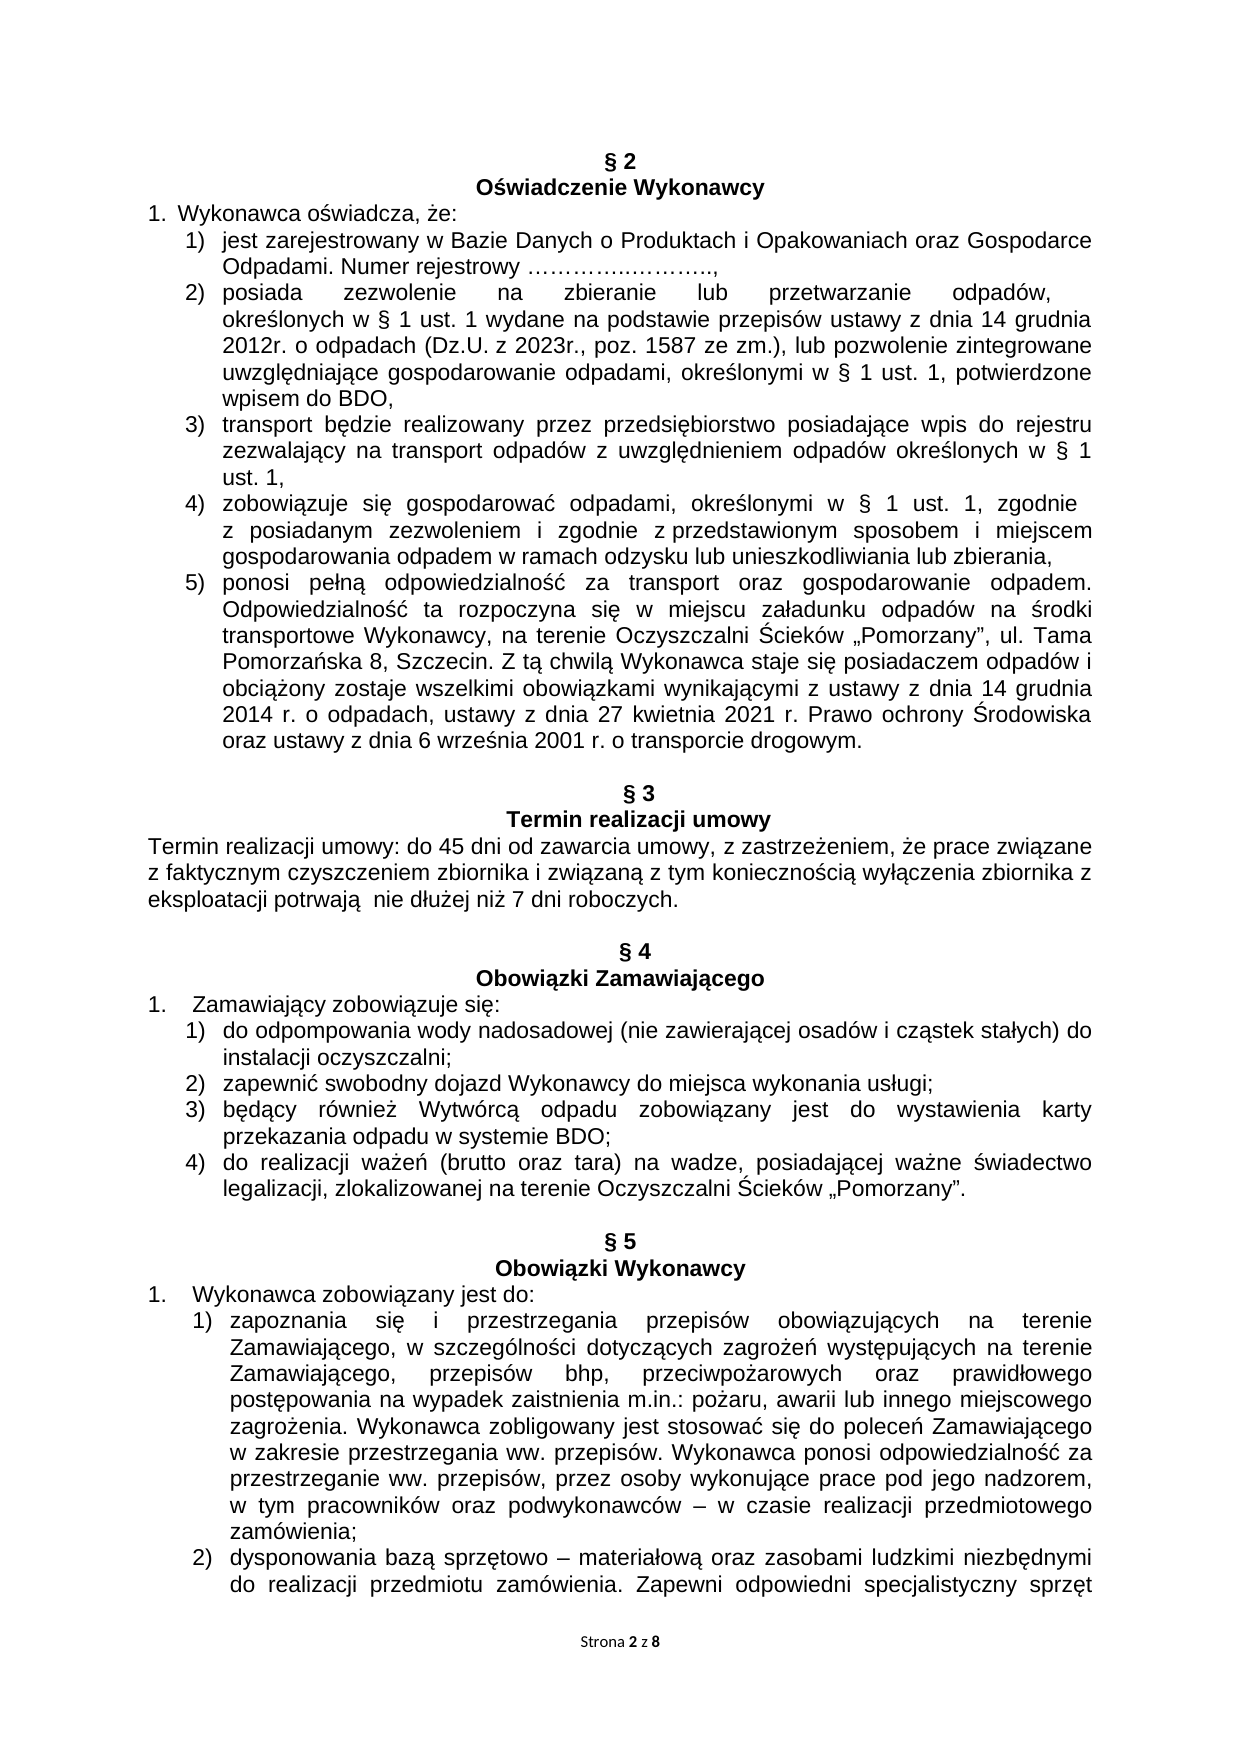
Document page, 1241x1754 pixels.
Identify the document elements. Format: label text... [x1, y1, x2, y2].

text Oświadczenie Wykonawcy [148, 174, 1093, 200]
list zobowiązuje się gospodarować odpadami, określonymi w § 1 ust. 1, zgodnie z posiadanym zezwoleniem i zgodnie z przedstawionym sposobem i miejscem gospodarowania odpadem w ramach odzysku lub unieszkodliwiania lub zbierania, [185, 490, 1093, 569]
list Wykonawca oświadcza, że: [148, 200, 1093, 227]
list § 4 [177, 938, 1093, 964]
list jest zarejestrowany w Bazie Danych o Produktach i Opakowaniach oraz Gospodarce Odpadami. Numer rejestrowy …………..……….., [185, 227, 1093, 279]
list ponosi pełną odpowiedzialność za transport oraz gospodarowanie odpadem. Odpowiedzialność ta rozpoczyna się w miejscu załadunku odpadów na środki transportowe Wykonawcy, na terenie Oczyszczalni Ścieków „Pomorzany”, ul. Tama Pomorzańska 8, Szczecin. Z tą chwilą Wykonawca staje się posiadaczem odpadów i obciążony zostaje wszelkimi obowiązkami wynikającymi z ustawy z dnia 14 grudnia 2014 r. o odpadach, ustawy z dnia 27 kwietnia 2021 r. Prawo ochrony Środowiska oraz ustawy z dnia 6 września 2001 r. o transporcie drogowym. [185, 569, 1093, 754]
text Obowiązki Zamawiającego [148, 964, 1093, 991]
list do realizacji ważeń (brutto oraz tara) na wadze, posiadającej ważne świadectwo legalizacji, zlokalizowanej na terenie Oczyszczalni Ścieków „Pomorzany”. [185, 1149, 1093, 1202]
text Obowiązki Wykonawcy [148, 1254, 1093, 1281]
list zapewnić swobodny dojazd Wykonawcy do miejsca wykonania usługi; [185, 1070, 1093, 1096]
text § 3 [185, 780, 1093, 806]
text Termin realizacji umowy [185, 806, 1093, 833]
list posiada zezwolenie na zbieranie lub przetwarzanie odpadów, określonych w § 1 ust. 1 wydane na podstawie przepisów ustawy z dnia 14 grudnia 2012r. o odpadach (Dz.U. z 2023r., poz. 1587 ze zm.), lub pozwolenie zintegrowane uwzględniające gospodarowanie odpadami, określonymi w § 1 ust. 1, potwierdzone wpisem do BDO, [185, 279, 1093, 411]
list do odpompowania wody nadosadowej (nie zawierającej osadów i cząstek stałych) do instalacji oczyszczalni; [185, 1017, 1093, 1070]
list transport będzie realizowany przez przedsiębiorstwo posiadające wpis do rejestru zezwalający na transport odpadów z uwzględnieniem odpadów określonych w § 1 ust. 1, [185, 411, 1093, 490]
list zapoznania się i przestrzegania przepisów obowiązujących na terenie Zamawiającego, w szczególności dotyczących zagrożeń występujących na terenie Zamawiającego, przepisów bhp, przeciwpożarowych oraz prawidłowego postępowania na wypadek zaistnienia m.in.: pożaru, awarii lub innego miejscowego zagrożenia. Wykonawca zobligowany jest stosować się do poleceń Zamawiającego w zakresie przestrzegania ww. przepisów. Wykonawca ponosi odpowiedzialność za przestrzeganie ww. przepisów, przez osoby wykonujące prace pod jego nadzorem, w tym pracowników oraz podwykonawców – w czasie realizacji przedmiotowego zamówienia; [192, 1307, 1093, 1544]
list Wykonawca zobowiązany jest do: [148, 1281, 1093, 1307]
list Zamawiający zobowiązuje się: [148, 991, 1093, 1017]
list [192, 1544, 1093, 1597]
text § 2 [148, 148, 1093, 174]
list Termin realizacji umowy: do 45 dni od zawarcia umowy, z zastrzeżeniem, że prace związane z faktycznym czyszczeniem zbiornika i związaną z tym koniecznością wyłączenia zbiornika z eksploatacji potrwają nie dłużej niż 7 dni roboczych. [148, 833, 1093, 912]
text § 5 [148, 1228, 1093, 1254]
list będący również Wytwórcą odpadu zobowiązany jest do wystawienia karty przekazania odpadu w systemie BDO; [185, 1096, 1093, 1149]
